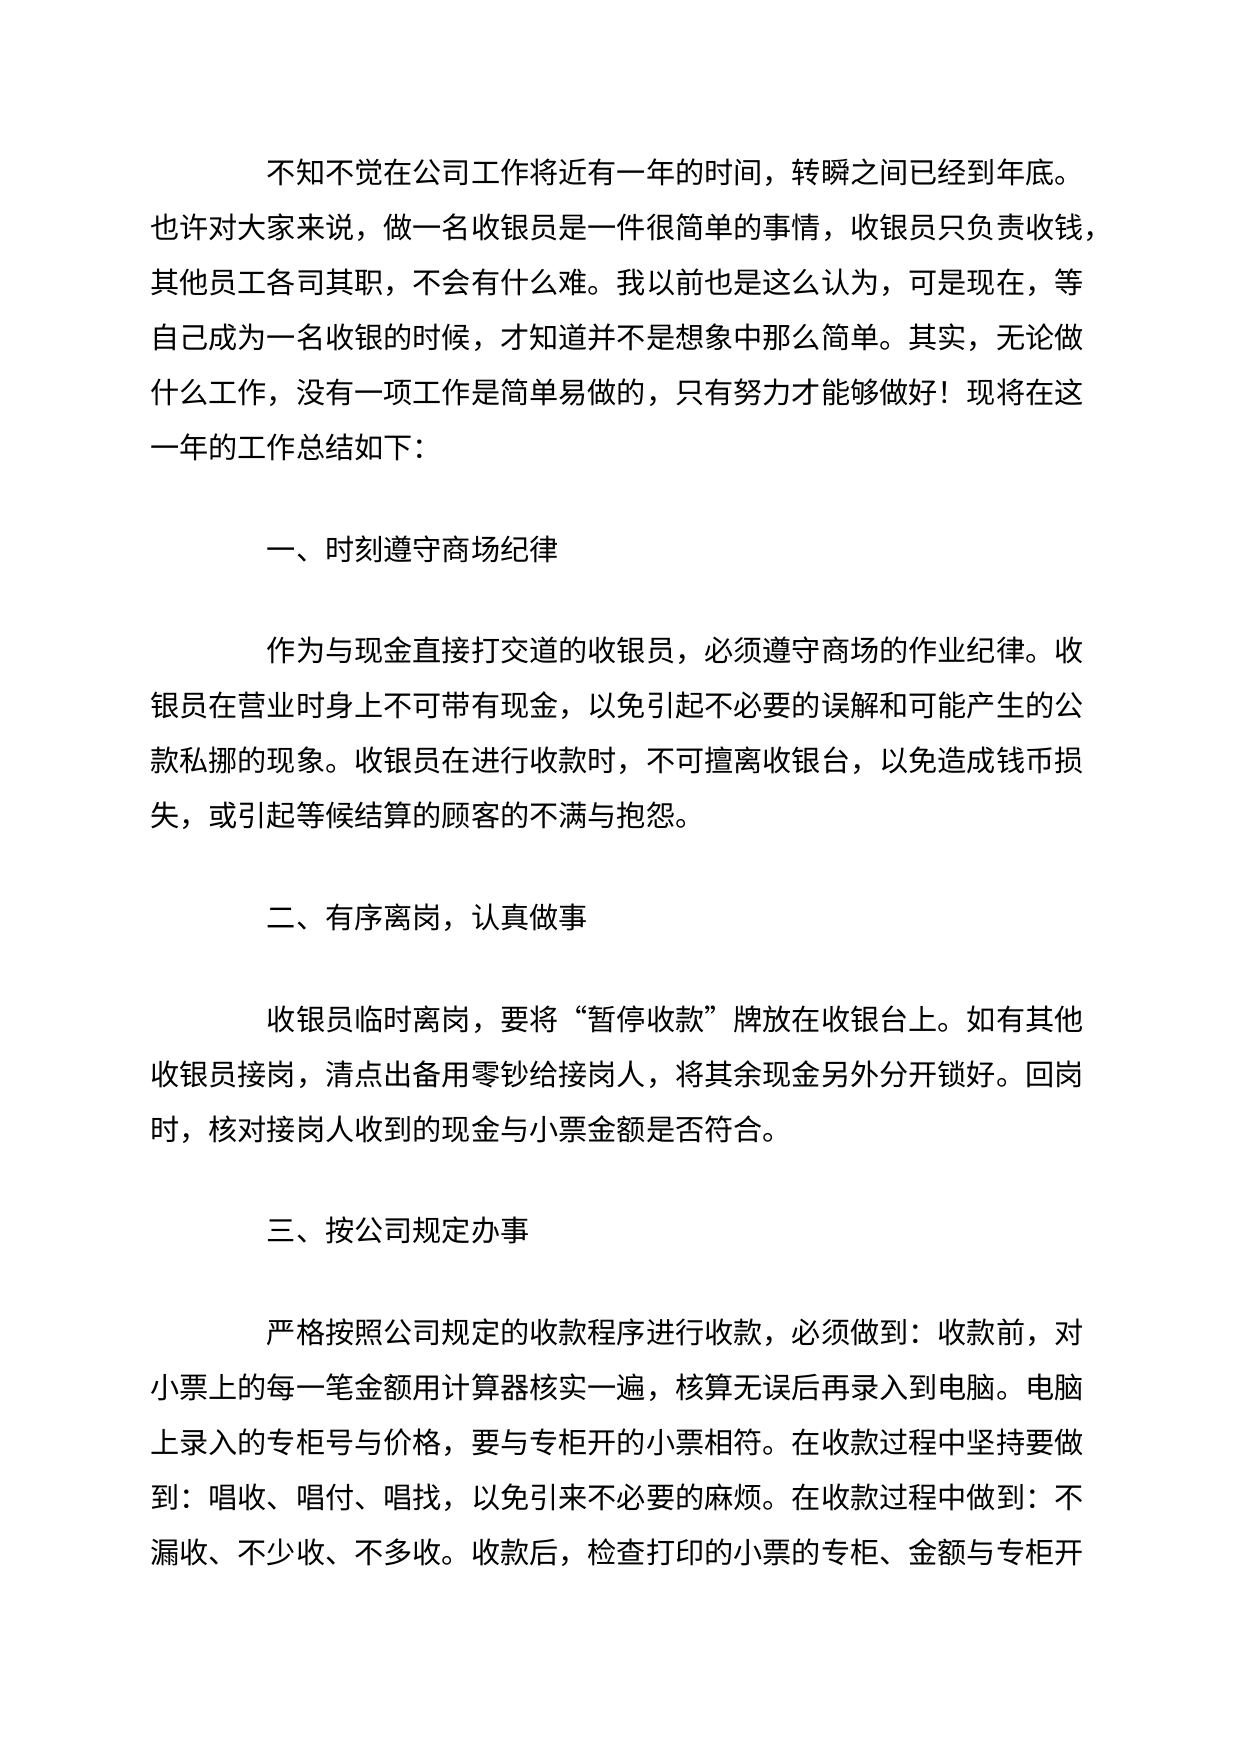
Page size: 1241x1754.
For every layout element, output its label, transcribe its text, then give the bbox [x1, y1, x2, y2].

text 作为与现金直接打交道的收银员，必须遵守商场的作业纪律。收银员在营业时身上不可带有现金，以免引起不必要的误解和可能产生的公款私挪的现象。收银员在进行收款时，不可擅离收银台，以免造成钱币损失，或引起等候结算的顾客的不满与抱怨。 [150, 628, 1090, 835]
text 二、有序离岗，认真做事 [150, 894, 1090, 937]
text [150, 1309, 1090, 1571]
text 一、时刻遵守商场纪律 [150, 526, 1090, 568]
text 不知不觉在公司工作将近有一年的时间，转瞬之间已经到年底。也许对大家来说，做一名收银员是一件很简单的事情，收银员只负责收钱，其他员工各司其职，不会有什么难。我以前也是这么认为，可是现在，等自己成为一名收银的时候，才知道并不是想象中那么简单。其实，无论做什么工作，没有一项工作是简单易做的，只有努力才能够做好！现将在这一年的工作总结如下： [150, 150, 1090, 467]
text 收银员临时离岗，要将“暂停收款”牌放在收银台上。如有其他收银员接岗，清点出备用零钞给接岗人，将其余现金另外分开锁好。回岗时，核对接岗人收到的现金与小票金额是否符合。 [150, 996, 1090, 1148]
text 三、按公司规定办事 [150, 1208, 1090, 1250]
